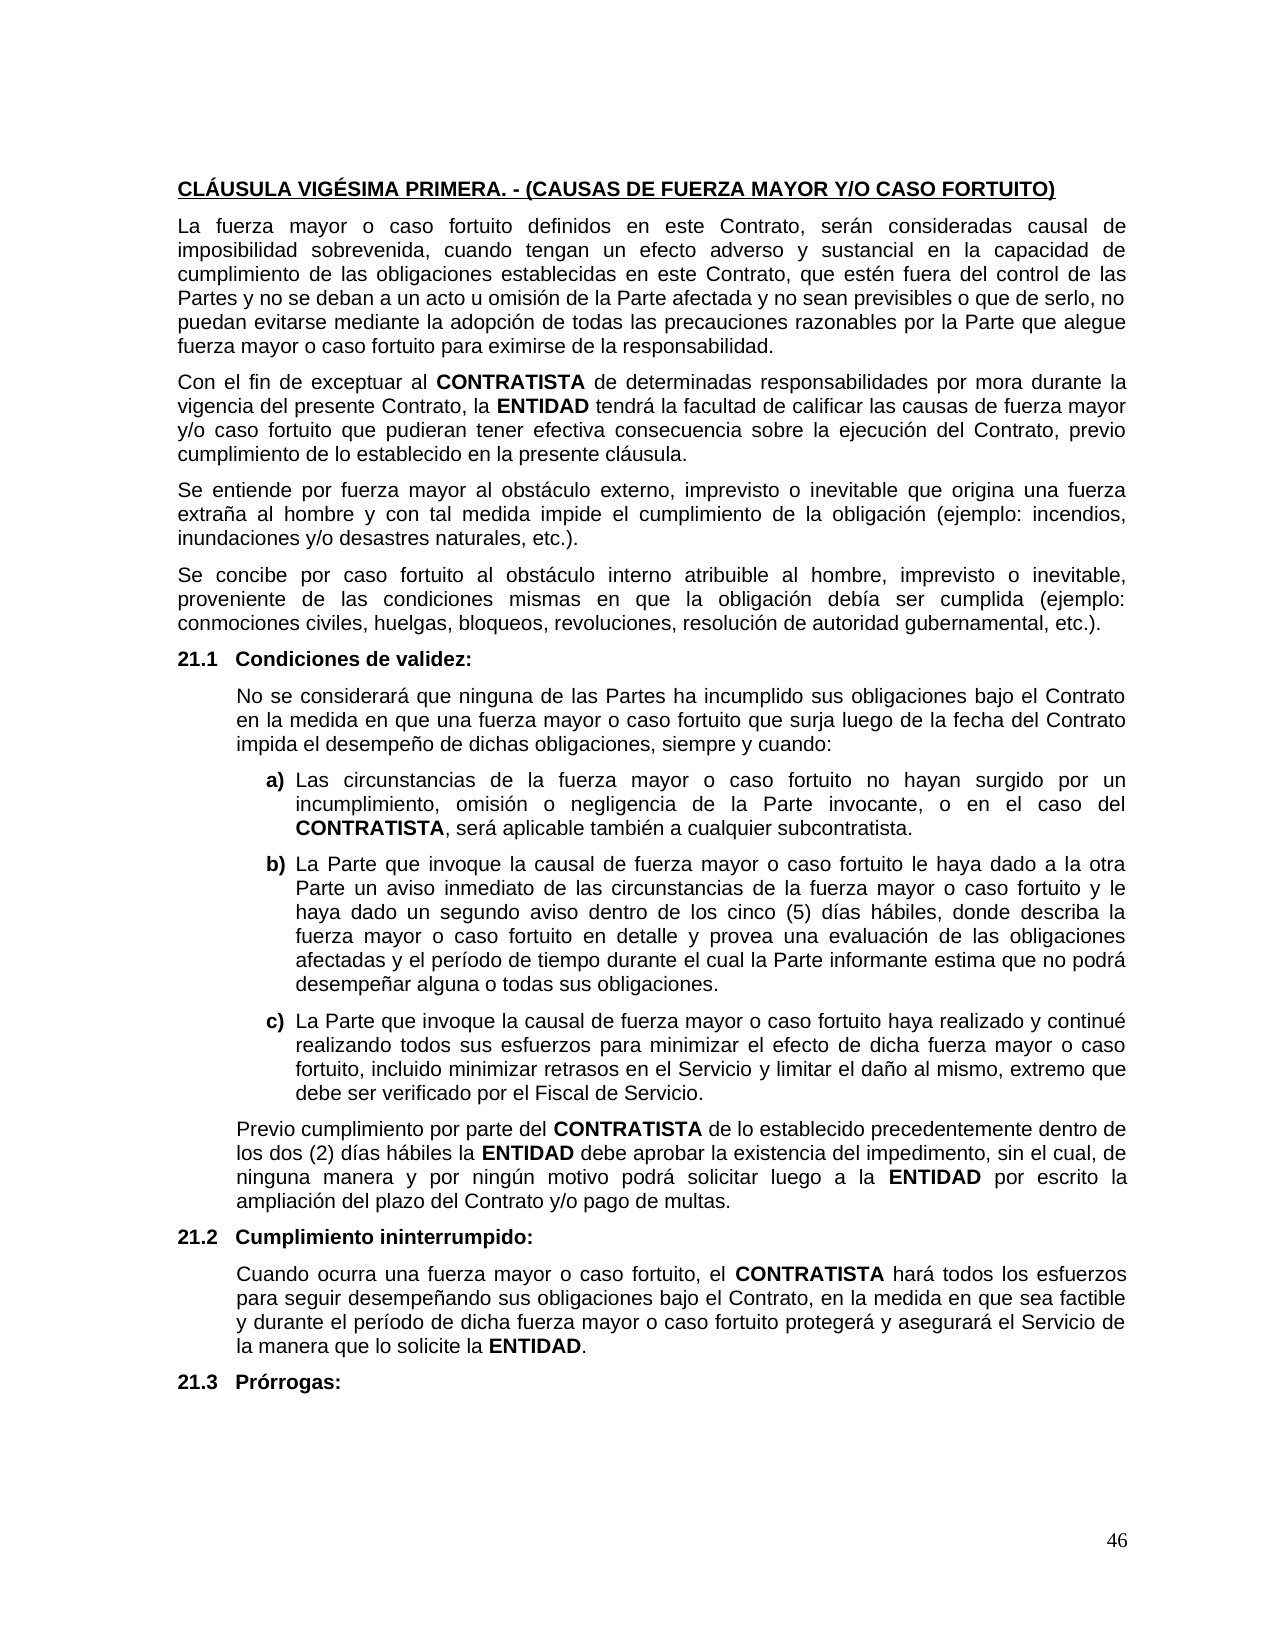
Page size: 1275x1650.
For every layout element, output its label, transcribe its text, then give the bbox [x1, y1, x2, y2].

text 21.1 Condiciones de validez: [177, 647, 1127, 671]
list La Parte que invoque la causal de fuerza mayor o caso fortuito le haya dado a la otra Parte un aviso inmediato de las circunstancias de la fuerza mayor o caso fortuito y le haya dado un segundo aviso dentro de los cinco (5) días hábiles, donde describa la fuerza mayor o caso fortuito en detalle y provea una evaluación de las obligaciones afectadas y el período de tiempo durante el cual la Parte informante estima que no podrá desempeñar alguna o todas sus obligaciones. [266, 852, 1127, 996]
text No se considerará que ninguna de las Partes ha incumplido sus obligaciones bajo el Contrato en la medida en que una fuerza mayor o caso fortuito que surja luego de la fecha del Contrato impida el desempeño de dichas obligaciones, siempre y cuando: [236, 683, 1127, 755]
list Las circunstancias de la fuerza mayor o caso fortuito no hayan surgido por un incumplimiento, omisión o negligencia de la Parte invocante, o en el caso del CONTRATISTA, será aplicable también a cualquier subcontratista. [266, 768, 1127, 840]
text Con el fin de exceptuar al CONTRATISTA de determinadas responsabilidades por mora durante la vigencia del presente Contrato, la ENTIDAD tendrá la facultad de calificar las causas de fuerza mayor y/o caso fortuito que pudieran tener efectiva consecuencia sobre la ejecución del Contrato, previo cumplimiento de lo establecido en la presente cláusula. [177, 370, 1127, 466]
text CLÁUSULA VIGÉSIMA PRIMERA. - (CAUSAS DE FUERZA MAYOR Y/O CASO FORTUITO) [177, 177, 1127, 201]
list La Parte que invoque la causal de fuerza mayor o caso fortuito haya realizado y continué realizando todos sus esfuerzos para minimizar el efecto de dicha fuerza mayor o caso fortuito, incluido minimizar retrasos en el Servicio y limitar el daño al mismo, extremo que debe ser verificado por el Fiscal de Servicio. [266, 1008, 1127, 1104]
text 21.2 Cumplimiento ininterrumpido: [177, 1225, 1127, 1249]
text La fuerza mayor o caso fortuito definidos en este Contrato, serán consideradas causal de imposibilidad sobrevenida, cuando tengan un efecto adverso y sustancial en la capacidad de cumplimiento de las obligaciones establecidas en este Contrato, que estén fuera del control de las Partes y no se deban a un acto u omisión de la Parte afectada y no sean previsibles o que de serlo, no puedan evitarse mediante la adopción de todas las precauciones razonables por la Parte que alegue fuerza mayor o caso fortuito para eximirse de la responsabilidad. [177, 214, 1127, 357]
text Se entiende por fuerza mayor al obstáculo externo, imprevisto o inevitable que origina una fuerza extraña al hombre y con tal medida impide el cumplimiento de la obligación (ejemplo: incendios, inundaciones y/o desastres naturales, etc.). [177, 478, 1127, 550]
text Cuando ocurra una fuerza mayor o caso fortuito, el CONTRATISTA hará todos los esfuerzos para seguir desempeñando sus obligaciones bajo el Contrato, en la medida en que sea factible y durante el período de dicha fuerza mayor o caso fortuito protegerá y asegurará el Servicio de la manera que lo solicite la ENTIDAD. [236, 1262, 1127, 1357]
text Se concibe por caso fortuito al obstáculo interno atribuible al hombre, imprevisto o inevitable, proveniente de las condiciones mismas en que la obligación debía ser cumplida (ejemplo: conmociones civiles, huelgas, bloqueos, revoluciones, resolución de autoridad gubernamental, etc.). [177, 563, 1127, 634]
text 21.3 Prórrogas: [177, 1370, 1127, 1394]
text Previo cumplimiento por parte del CONTRATISTA de lo establecido precedentemente dentro de los dos (2) días hábiles la ENTIDAD debe aprobar la existencia del impedimento, sin el cual, de ninguna manera y por ningún motivo podrá solicitar luego a la ENTIDAD por escrito la ampliación del plazo del Contrato y/o pago de multas. [236, 1117, 1127, 1213]
